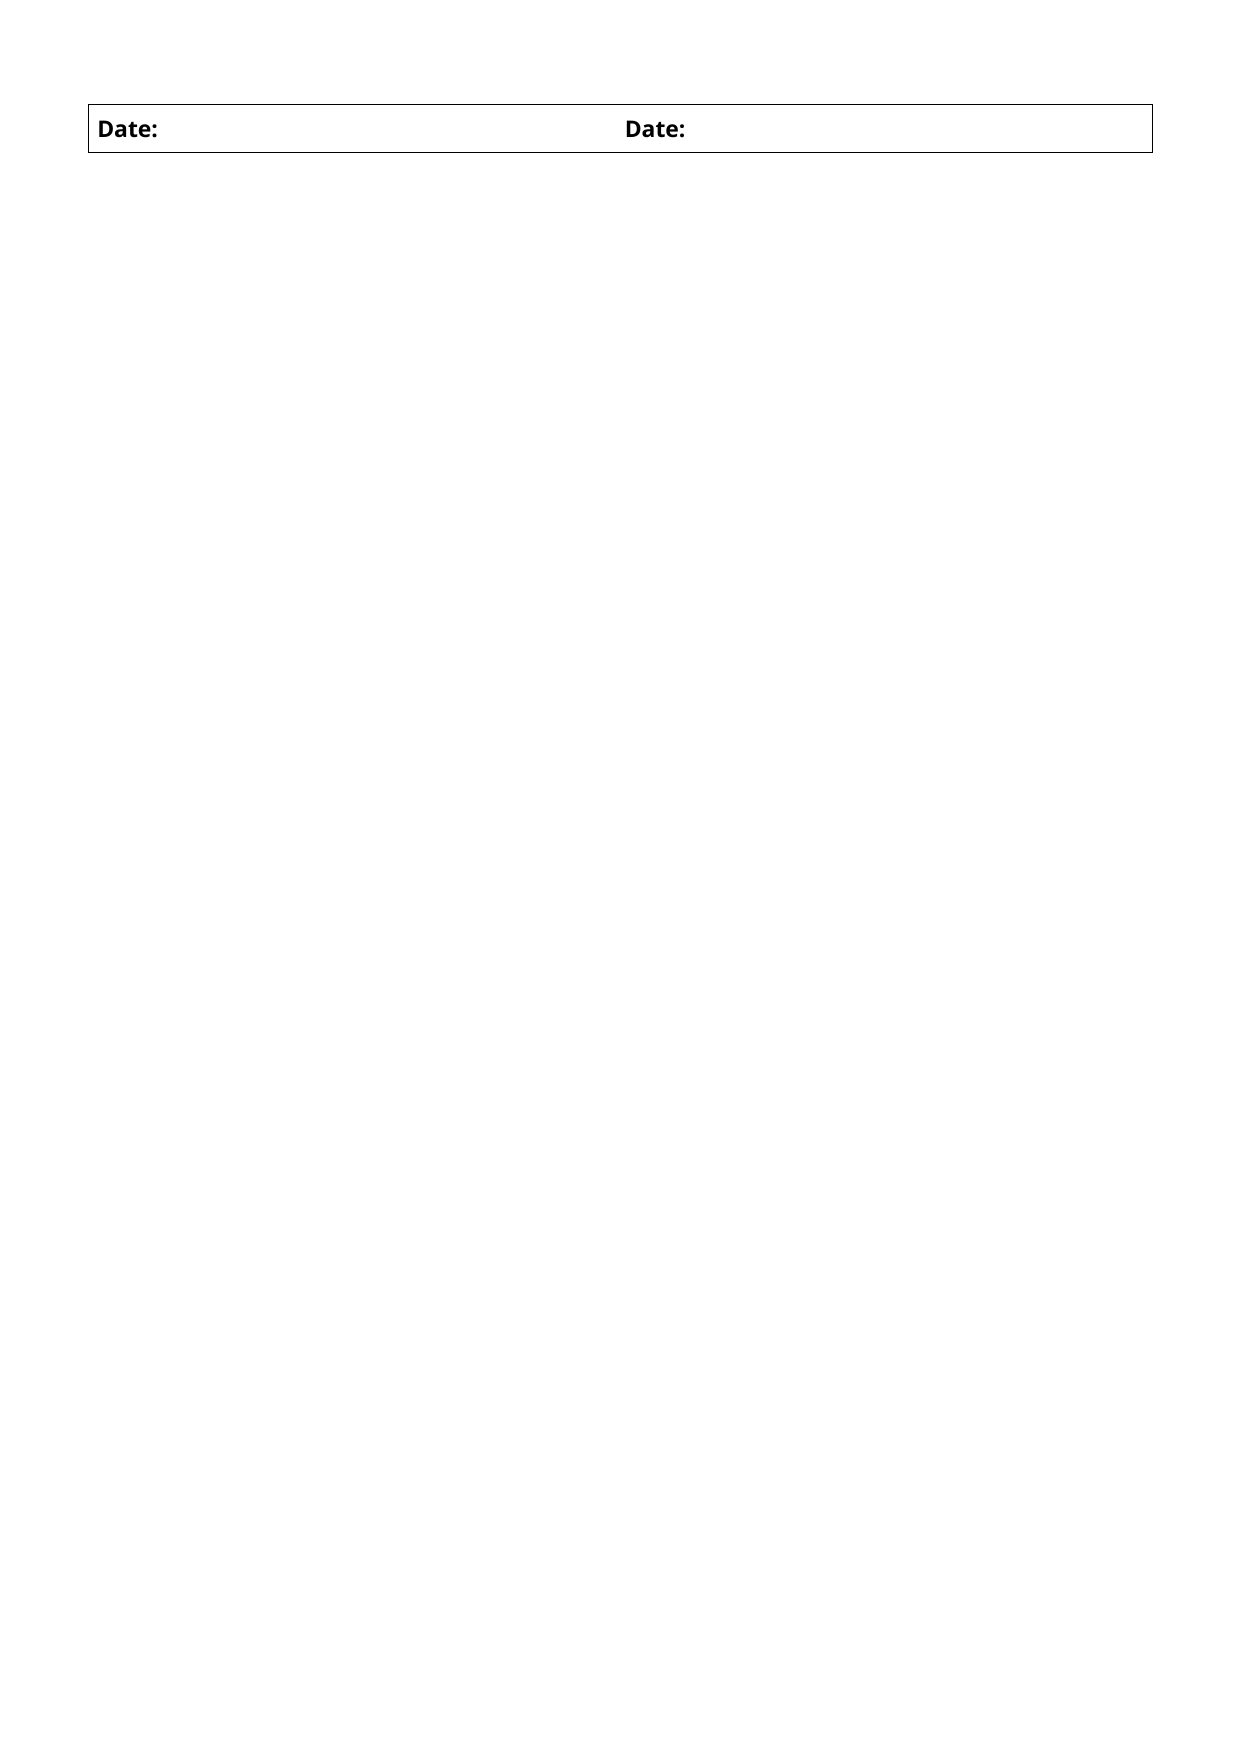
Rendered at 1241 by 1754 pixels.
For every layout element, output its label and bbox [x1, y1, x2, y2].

table_cell [616, 105, 1152, 152]
table_cell [89, 105, 616, 152]
